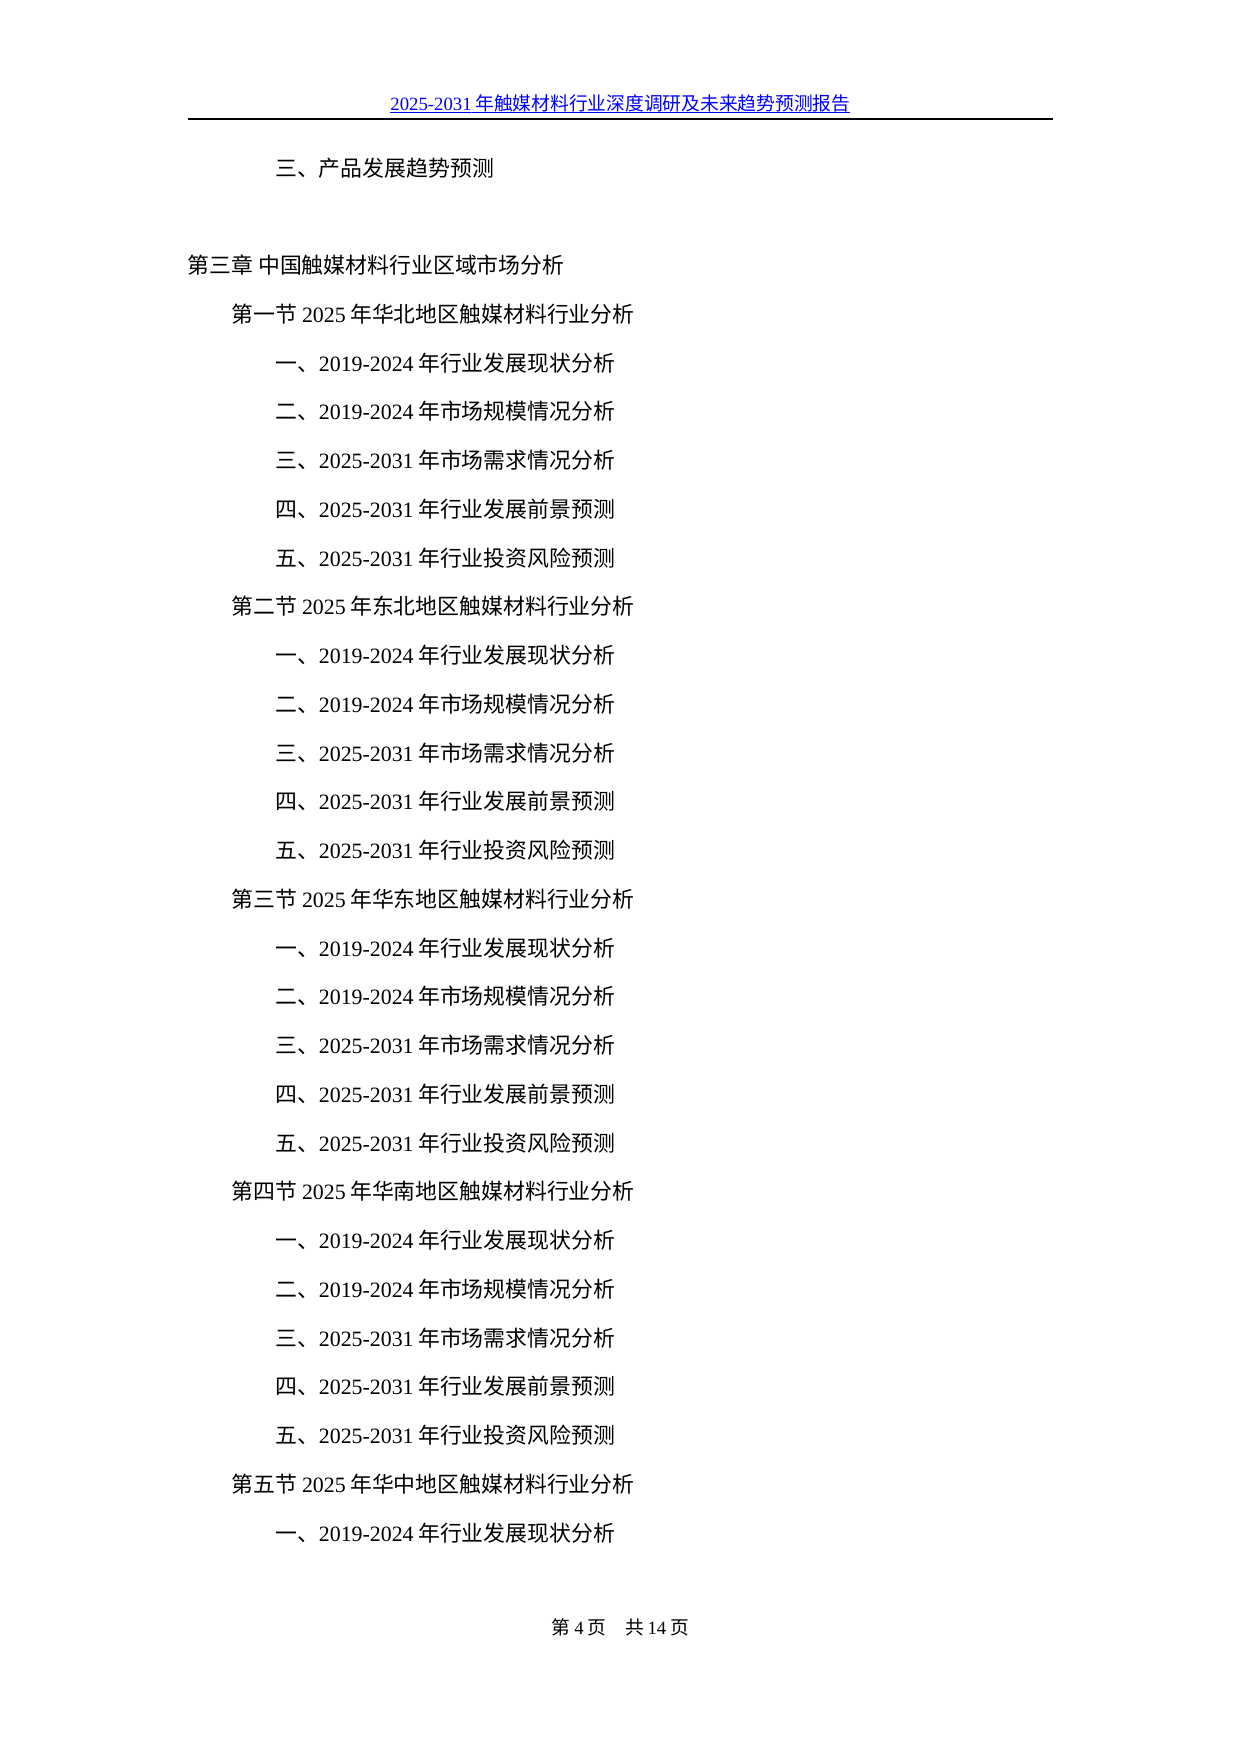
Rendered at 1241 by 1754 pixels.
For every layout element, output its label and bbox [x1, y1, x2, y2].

text [187, 150, 1053, 1548]
